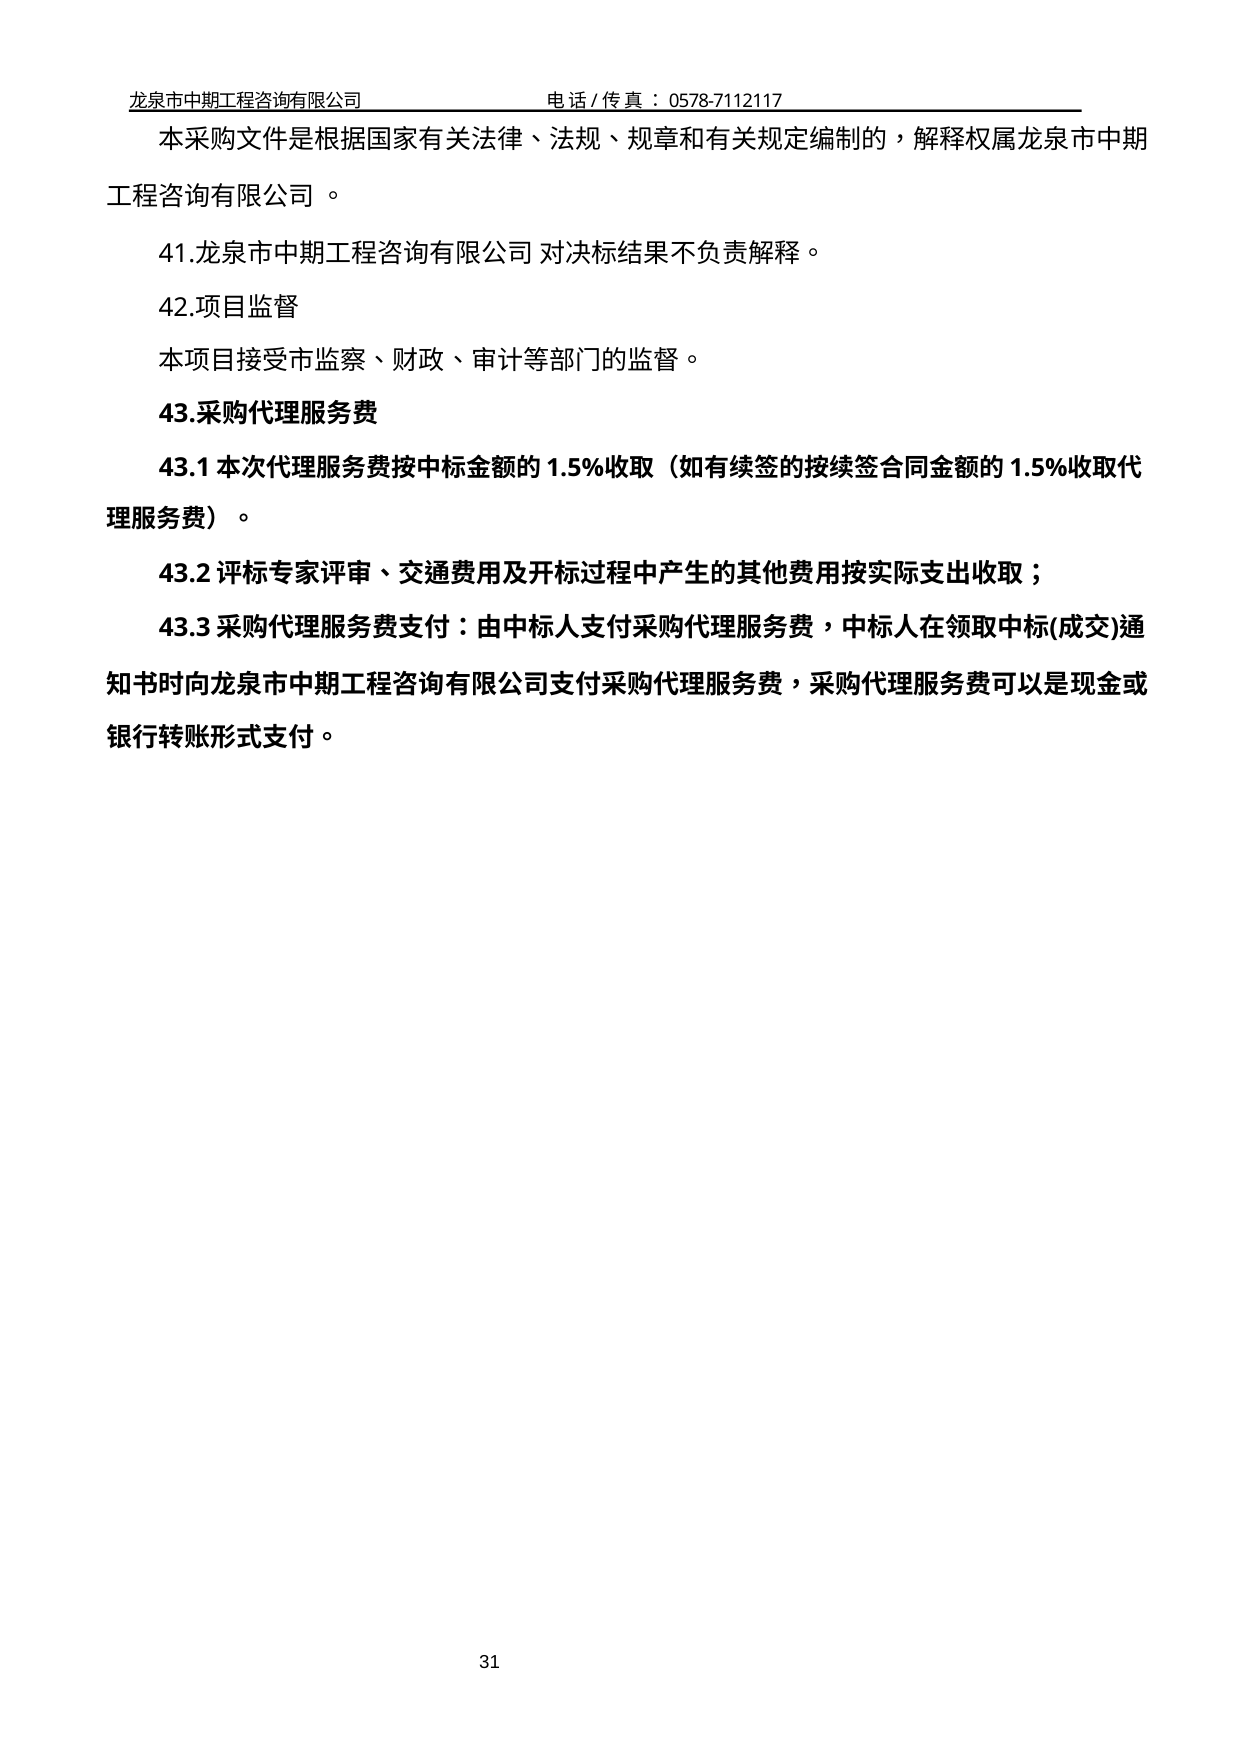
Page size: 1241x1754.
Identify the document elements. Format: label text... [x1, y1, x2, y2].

text 43.2评标专家评审、交通费用及开标过程中产生的其他费用按实际支出收取； [106, 552, 1152, 590]
text 41.龙泉市中期工程咨询有限公司 对决标结果不负责解释。 [106, 232, 1152, 270]
text 本采购文件是根据国家有关法律、法规、规章和有关规定编制的，解释权属龙泉市中期工程咨询有限公司 。 [106, 118, 1152, 213]
text 43.采购代理服务费 [106, 395, 1152, 431]
text 43.3采购代理服务费支付：由中标人支付采购代理服务费，中标人在领取中标(成交)通知书时向龙泉市中期工程咨询有限公司支付采购代理服务费，采购代理服务费可以是现金或银行转账形式支付。 [106, 609, 1152, 754]
text 42.项目监督 [106, 289, 1152, 324]
text 43.1本次代理服务费按中标金额的1.5%收取（如有续签的按续签合同金额的1.5%收取代理服务费）。 [106, 448, 1152, 535]
text 本项目接受市监察、财政、审计等部门的监督。 [106, 342, 1152, 377]
